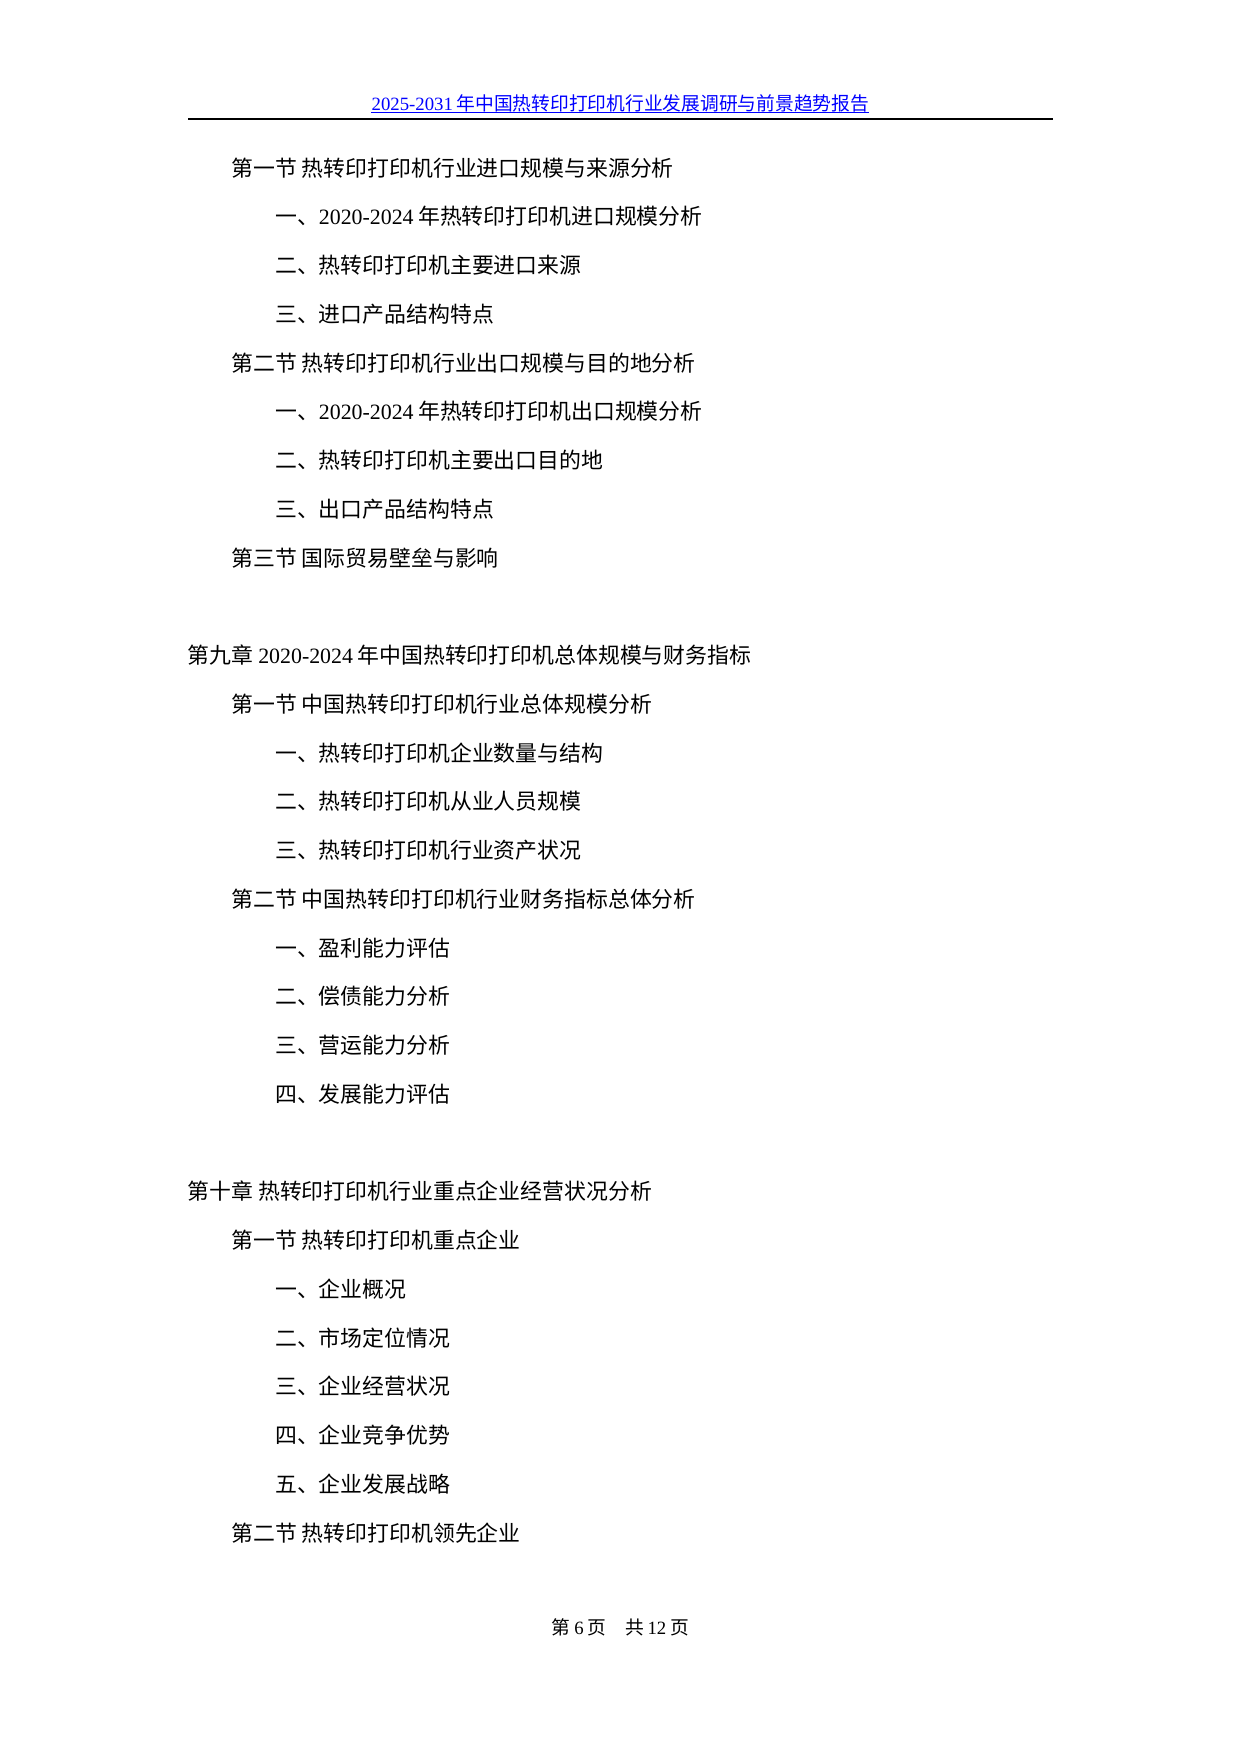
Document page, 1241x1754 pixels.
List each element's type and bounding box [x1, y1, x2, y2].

text [187, 150, 1053, 1548]
